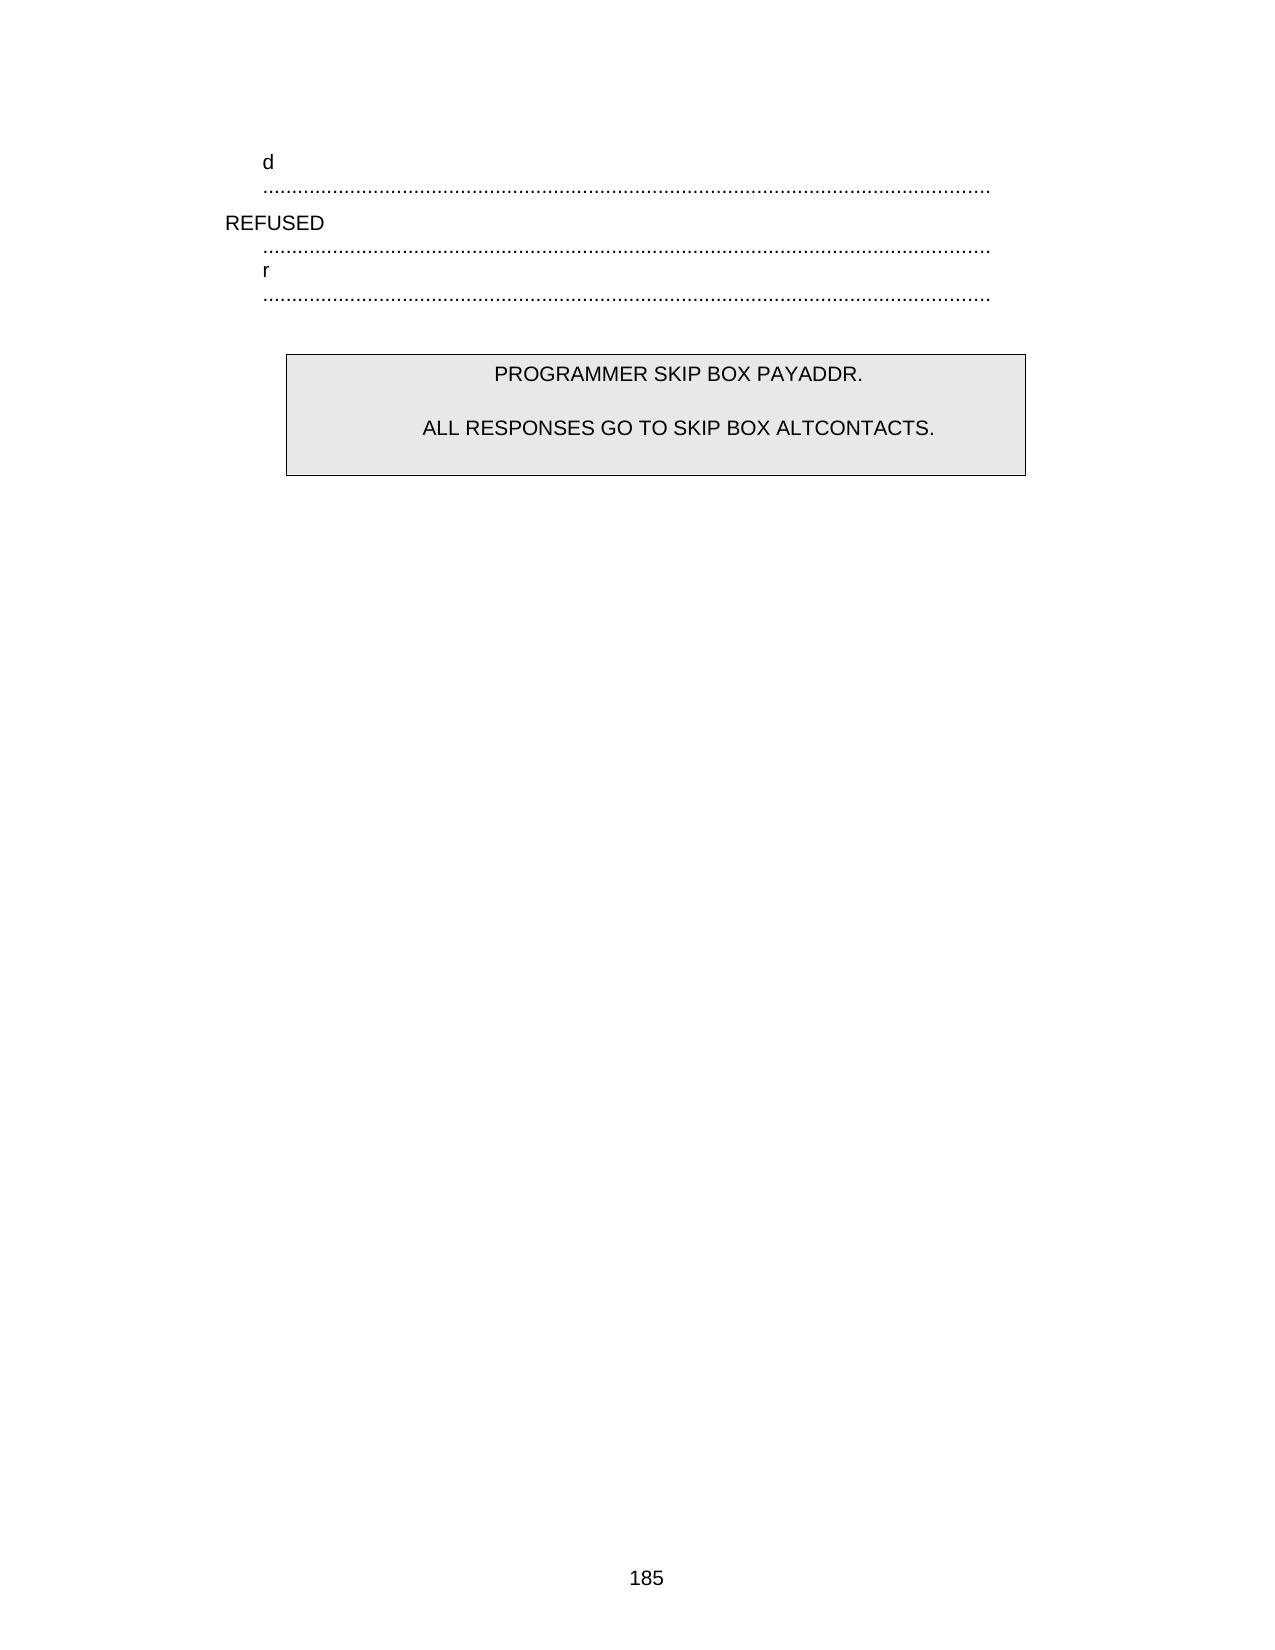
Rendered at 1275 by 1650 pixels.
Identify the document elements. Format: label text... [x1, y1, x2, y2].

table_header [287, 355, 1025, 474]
text REFUSED r [225, 210, 994, 330]
text DON’T KNOW d [225, 150, 994, 198]
